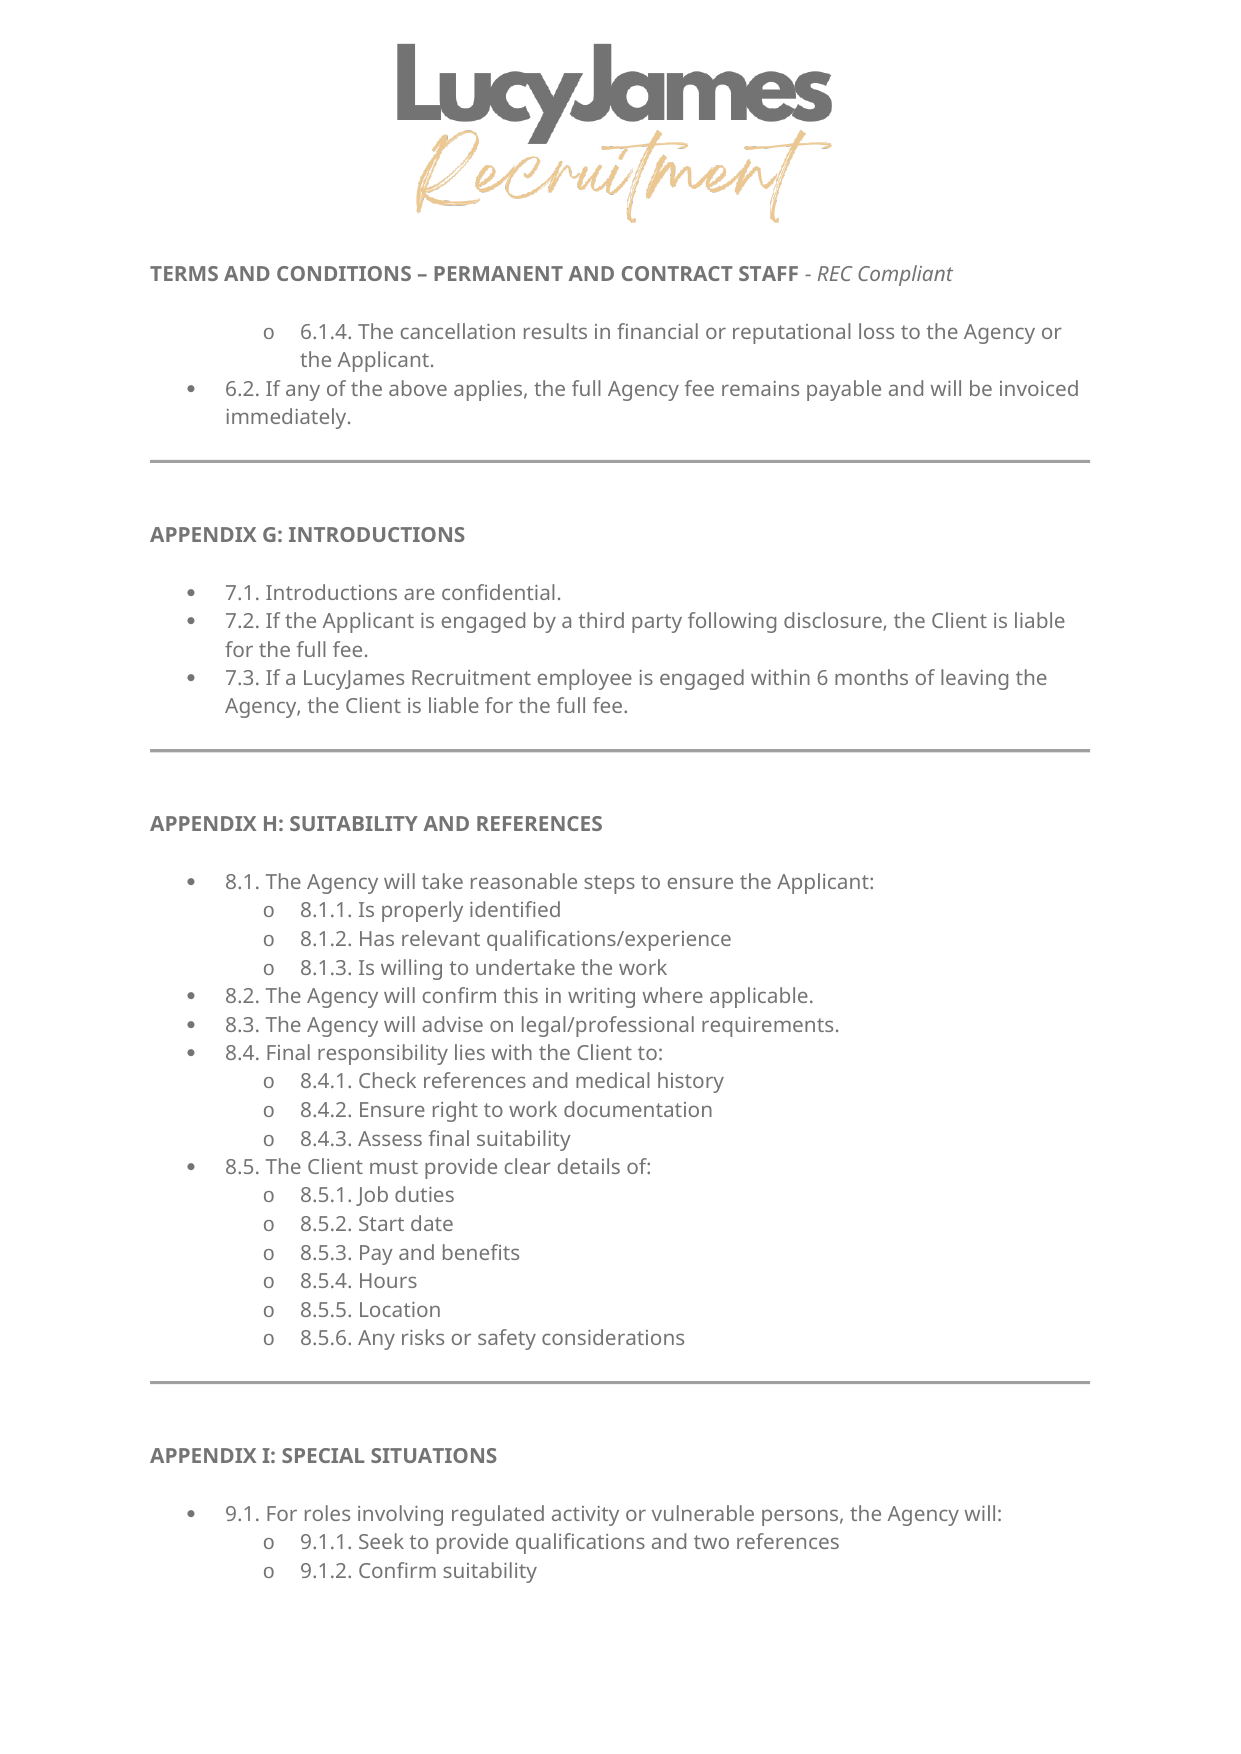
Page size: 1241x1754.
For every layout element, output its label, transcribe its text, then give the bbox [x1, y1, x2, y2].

list 7.1. Introductions are confidential. [187, 578, 1090, 606]
list 8.2. The Agency will confirm this in writing where applicable. [187, 981, 1090, 1010]
list 8.5.2. Start date [262, 1209, 1090, 1238]
list 8.4.2. Ensure right to work documentation [262, 1095, 1090, 1124]
list 8.5.6. Any risks or safety considerations [262, 1323, 1090, 1352]
list 6.2. If any of the above applies, the full Agency fee remains payable and will be invoiced immediately. [187, 374, 1090, 431]
list 8.1.2. Has relevant qualifications/experience [262, 924, 1090, 953]
list 8.4.1. Check references and medical history [262, 1067, 1090, 1095]
list 8.5.1. Job duties [262, 1181, 1090, 1209]
list 8.3. The Agency will advise on legal/professional requirements. [187, 1010, 1090, 1038]
list 7.2. If the Applicant is engaged by a third party following disclosure, the Client is liable for the full fee. [187, 606, 1090, 663]
list 8.4. Final responsibility lies with the Client to: [187, 1038, 1090, 1067]
list 8.5.3. Pay and benefits [262, 1238, 1090, 1266]
list 8.5.5. Location [262, 1295, 1090, 1323]
list 8.4.3. Assess final suitability [262, 1124, 1090, 1152]
list 6.1.4. The cancellation results in financial or reputational loss to the Agency or the Applicant. [262, 317, 1090, 374]
list 7.3. If a LucyJames Recruitment employee is engaged within 6 months of leaving the Agency, the Client is liable for the full fee. [187, 663, 1090, 720]
list 9.1.1. Seek to provide qualifications and two references [262, 1527, 1090, 1556]
list 9.1. For roles involving regulated activity or vulnerable persons, the Agency will: [187, 1499, 1090, 1527]
text APPENDIX I: SPECIAL SITUATIONS [150, 1441, 1090, 1470]
text APPENDIX H: SUITABILITY AND REFERENCES [150, 809, 1090, 838]
list 8.1.1. Is properly identified [262, 896, 1090, 924]
list 8.1. The Agency will take reasonable steps to ensure the Applicant: [187, 867, 1090, 896]
list 8.5. The Client must provide clear details of: [187, 1152, 1090, 1181]
list 9.1.2. Confirm suitability [262, 1556, 1090, 1584]
text APPENDIX G: INTRODUCTIONS [150, 520, 1090, 549]
list 8.5.4. Hours [262, 1266, 1090, 1295]
picture [304, 11, 922, 241]
list 8.1.3. Is willing to undertake the work [262, 953, 1090, 981]
